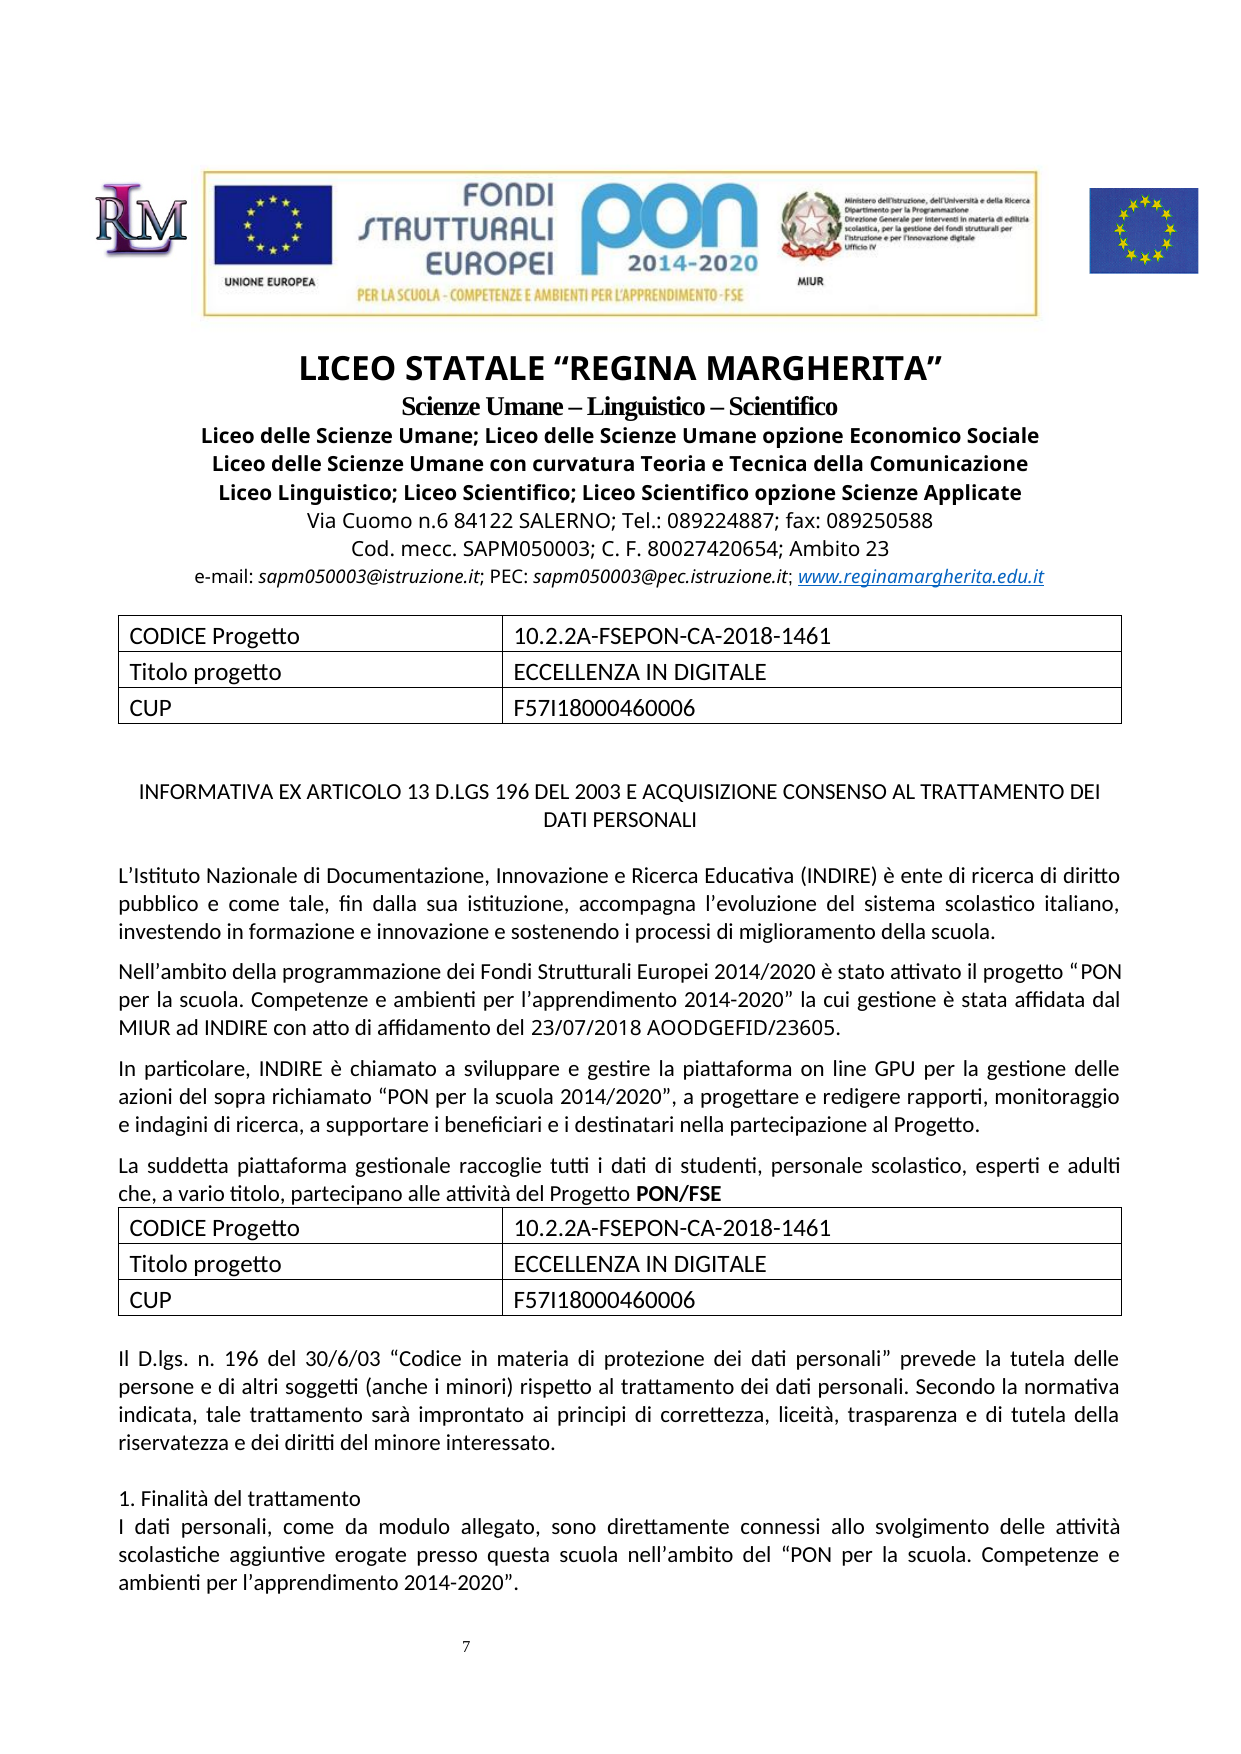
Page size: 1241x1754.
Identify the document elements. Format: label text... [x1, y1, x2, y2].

text 1. Finalità del trattamento [118, 1484, 1122, 1512]
table_cell F57I18000460006 [503, 1280, 1121, 1315]
table_header CODICE Progetto [119, 1208, 502, 1243]
table_cell F57I18000460006 [503, 688, 1121, 723]
table_cell Titolo progetto [119, 652, 502, 687]
table_cell ECCELLENZA IN DIGITALE [503, 1244, 1121, 1279]
picture [1089, 188, 1199, 274]
text Liceo Linguistico; Liceo Scientifico; Liceo Scientifico opzione Scienze Applicate [118, 478, 1122, 506]
text e-mail: sapm050003@istruzione.it; PEC: sapm050003@pec.istruzione.it; www.reginamargherita.edu.it [118, 563, 1122, 588]
text Nell’ambito della programmazione dei Fondi Strutturali Europei 2014/2020 è stato attivato il progetto “PON per la scuola. Competenze e ambienti per l’apprendimento 2014-2020” la cui gestione è stata affidata dal MIUR ad INDIRE con atto di affidamento del 23/07/2018 AOODGEFID/23605. [118, 957, 1122, 1042]
picture [78, 147, 1049, 345]
text La suddetta piattaforma gestionale raccoglie tutti i dati di studenti, personale scolastico, esperti e adulti che, a vario titolo, partecipano alle attività del Progetto PON/FSE [118, 1151, 1122, 1207]
text Liceo delle Scienze Umane; Liceo delle Scienze Umane opzione Economico Sociale [118, 421, 1122, 449]
text INFORMATIVA EX ARTICOLO 13 D.LGS 196 DEL 2003 E ACQUISIZIONE CONSENSO AL TRATTAMENTO DEI DATI PERSONALI [118, 777, 1122, 833]
table_header 10.2.2A-FSEPON-CA-2018-1461 [503, 616, 1121, 651]
table_header 10.2.2A-FSEPON-CA-2018-1461 [503, 1208, 1121, 1243]
text In particolare, INDIRE è chiamato a sviluppare e gestire la piattaforma on line GPU per la gestione delle azioni del sopra richiamato “PON per la scuola 2014/2020”, a progettare e redigere rapporti, monitoraggio e indagini di ricerca, a supportare i beneficiari e i destinatari nella partecipazione al Progetto. [118, 1054, 1122, 1138]
text Cod. mecc. SAPM050003; C. F. 80027420654; Ambito 23 [118, 534, 1122, 563]
table_cell ECCELLENZA IN DIGITALE [503, 652, 1121, 687]
table_header CODICE Progetto [119, 616, 502, 651]
table_cell CUP [119, 1280, 502, 1315]
text Via Cuomo n.6 84122 SALERNO; Tel.: 089224887; fax: 089250588 [118, 506, 1122, 534]
text Liceo delle Scienze Umane con curvatura Teoria e Tecnica della Comunicazione [118, 449, 1122, 478]
text LICEO STATALE “REGINA MARGHERITA” [118, 344, 1122, 390]
text Scienze Umane – Linguistico – Scientifico [118, 390, 1122, 421]
table_cell CUP [119, 688, 502, 723]
text Il D.lgs. n. 196 del 30/6/03 “Codice in materia di protezione dei dati personali” prevede la tutela delle persone e di altri soggetti (anche i minori) rispetto al trattamento dei dati personali. Secondo la normativa indicata, tale trattamento sarà improntato ai principi di correttezza, liceità, trasparenza e di tutela della riservatezza e dei diritti del minore interessato. [118, 1344, 1122, 1456]
table_cell Titolo progetto [119, 1244, 502, 1279]
text I dati personali, come da modulo allegato, sono direttamente connessi allo svolgimento delle attività scolastiche aggiuntive erogate presso questa scuola nell’ambito del “PON per la scuola. Competenze e ambienti per l’apprendimento 2014-2020”. [118, 1512, 1122, 1596]
text L’Istituto Nazionale di Documentazione, Innovazione e Ricerca Educativa (INDIRE) è ente di ricerca di diritto pubblico e come tale, fin dalla sua istituzione, accompagna l’evoluzione del sistema scolastico italiano, investendo in formazione e innovazione e sostenendo i processi di miglioramento della scuola. [118, 861, 1122, 945]
